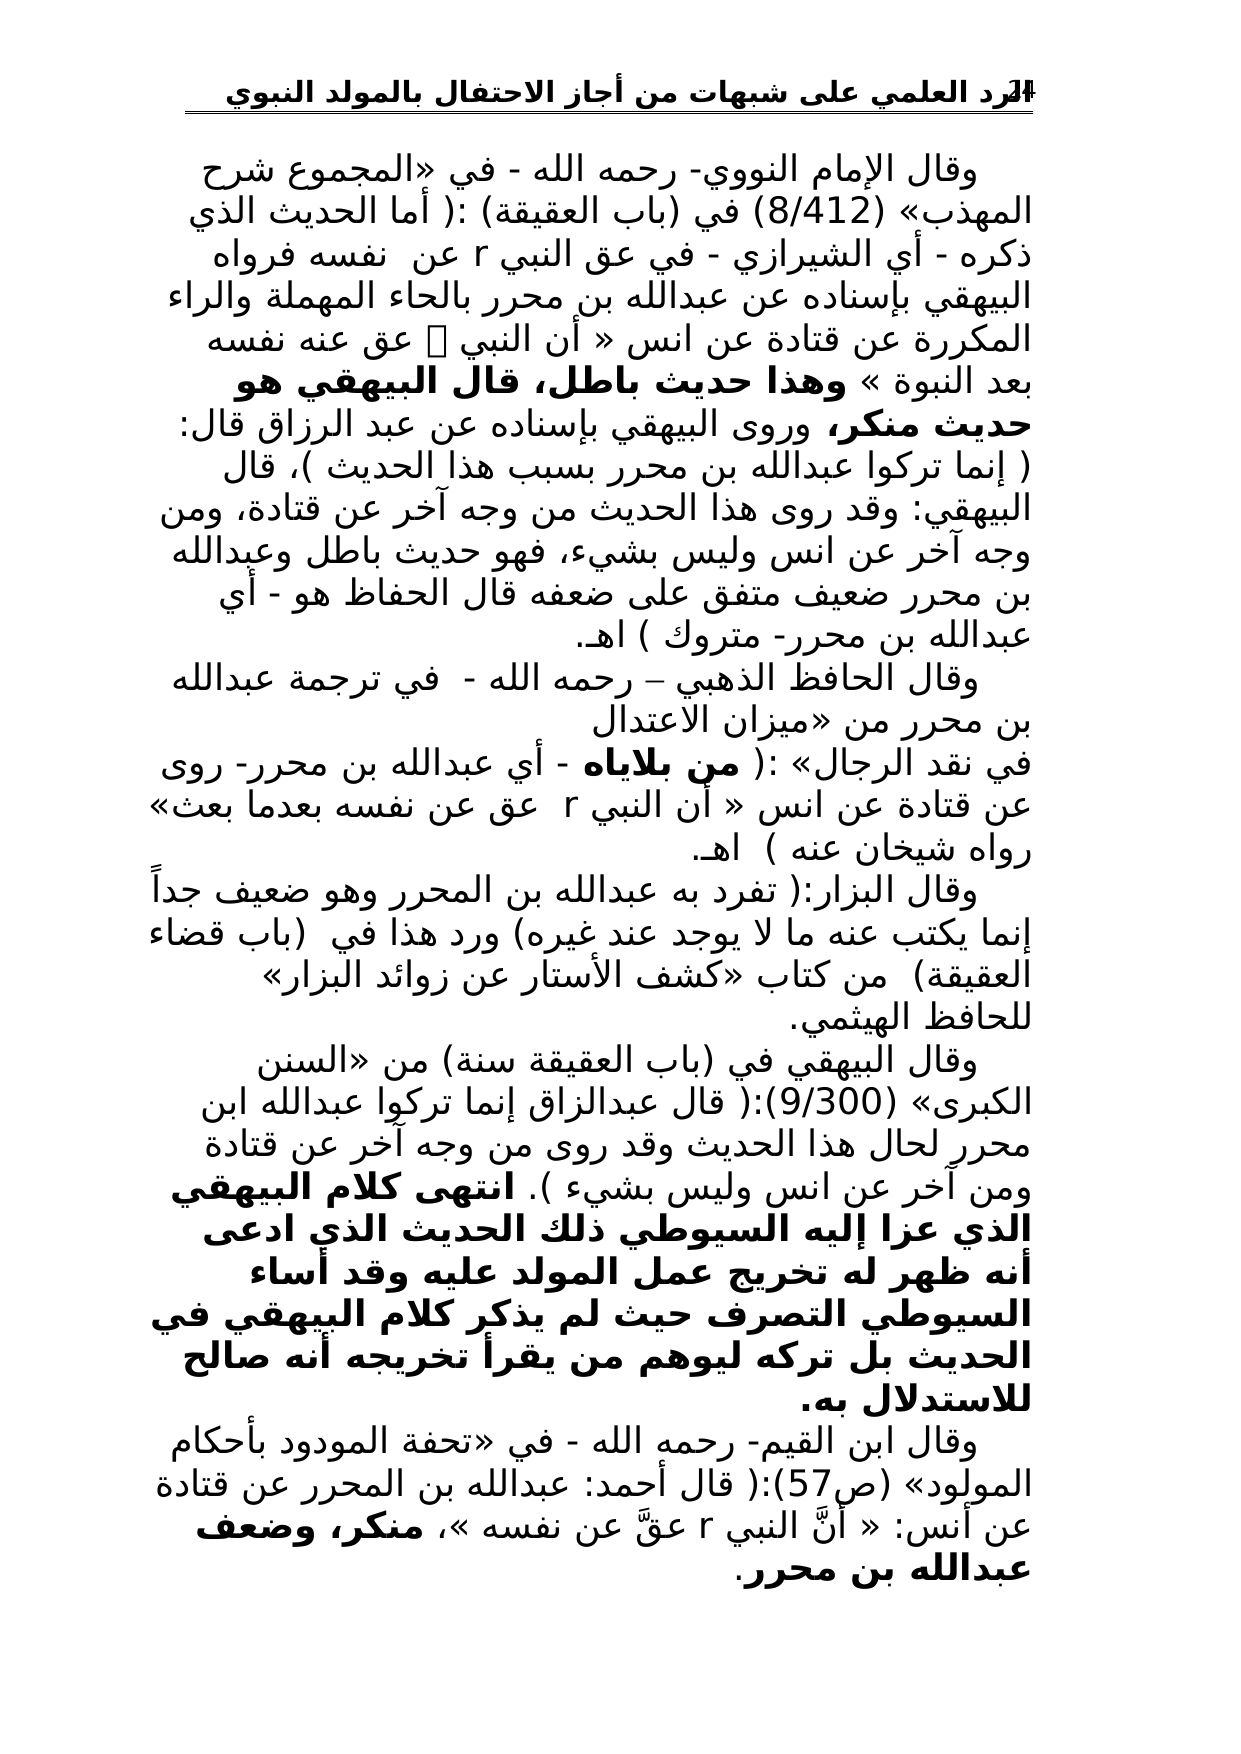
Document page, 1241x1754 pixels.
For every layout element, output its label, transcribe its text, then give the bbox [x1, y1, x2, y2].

text وقال البيهقي في (باب العقيقة سنة) ‏من «‏السنن الكبرى» ‏(9/300):( قال عبدالزاق إنما تركوا عبدالله ابن محرر لحال هذا الحديث وقد روى من وجه آخر عن قتادة ومن آخر عن انس وليس بشيء ). انتهى كلام البيهقي الذي عزا إليه السيوطي ذلك الحديث الذي ادعى أنه ظهر له تخريج عمل المولد عليه وقد أساء السيوطي التصرف حيث لم يذكر كلام البيهقي في الحديث بل تركه ليوهم من يقرأ تخريجه أنه صالح للاستدلال به. [148, 1038, 1033, 1420]
text وقال البزار:( تفرد به عبدالله بن المحرر وهو ضعيف جداً إنما يكتب عنه ما لا يوجد عند غيره) ورد هذا في (‏باب قضاء العقيقة) ‏ من كتاب «كشف الأستار عن زوائد البزار»‏ للحافظ الهيثمي. [148, 869, 1033, 1038]
text في نقد الرجال» :( من بلاياه - أي عبدالله بن محرر- روى عن قتادة عن انس « أن النبي عق عن نفسه بعدما بعث» ‏رواه شيخان عنه ) اهـ. [148, 741, 1033, 869]
text وقال الإمام النووي- رحمه الله - في «المجموع شرح المهذب» (8/412) في (‏باب العقيقة) ‏:( أما الحديث الذي ذكره - أي الشيرازي - في عق النبي عن نفسه فرواه البيهقي بإسناده عن عبدالله بن محرر بالحاء المهملة والراء المكررة عن قتادة عن انس « أن النبي عق عنه نفسه بعد النبوة » وهذا حديث باطل، قال البيهقي هو حديث منكر، وروى البيهقي بإسناده عن عبد الرزاق قال:( إنما تركوا عبدالله بن محرر بسبب هذا الحديث )، قال البيهقي: وقد روى هذا الحديث من وجه آخر عن قتادة، ومن وجه آخر عن انس وليس بشيء، فهو حديث باطل وعبدالله بن محرر ضعيف متفق على ضعفه قال الحفاظ هو - أي عبدالله بن محرر- متروك ) اهـ. [148, 148, 1033, 656]
text وقال الحافظ الذهبي – رحمه الله - في ترجمة عبدالله بن محرر من «ميزان الاعتدال [148, 656, 1033, 741]
text وقال ابن القيم- رحمه الله - في «تحفة المودود بأحكام المولود» (ص57):( قال أحمد: عبدالله بن المحرر عن قتادة عن أنس: « أنَّ النبي عقَّ عن نفسه »، منكر، وضعف عبدالله بن محرر. [148, 1420, 1033, 1589]
